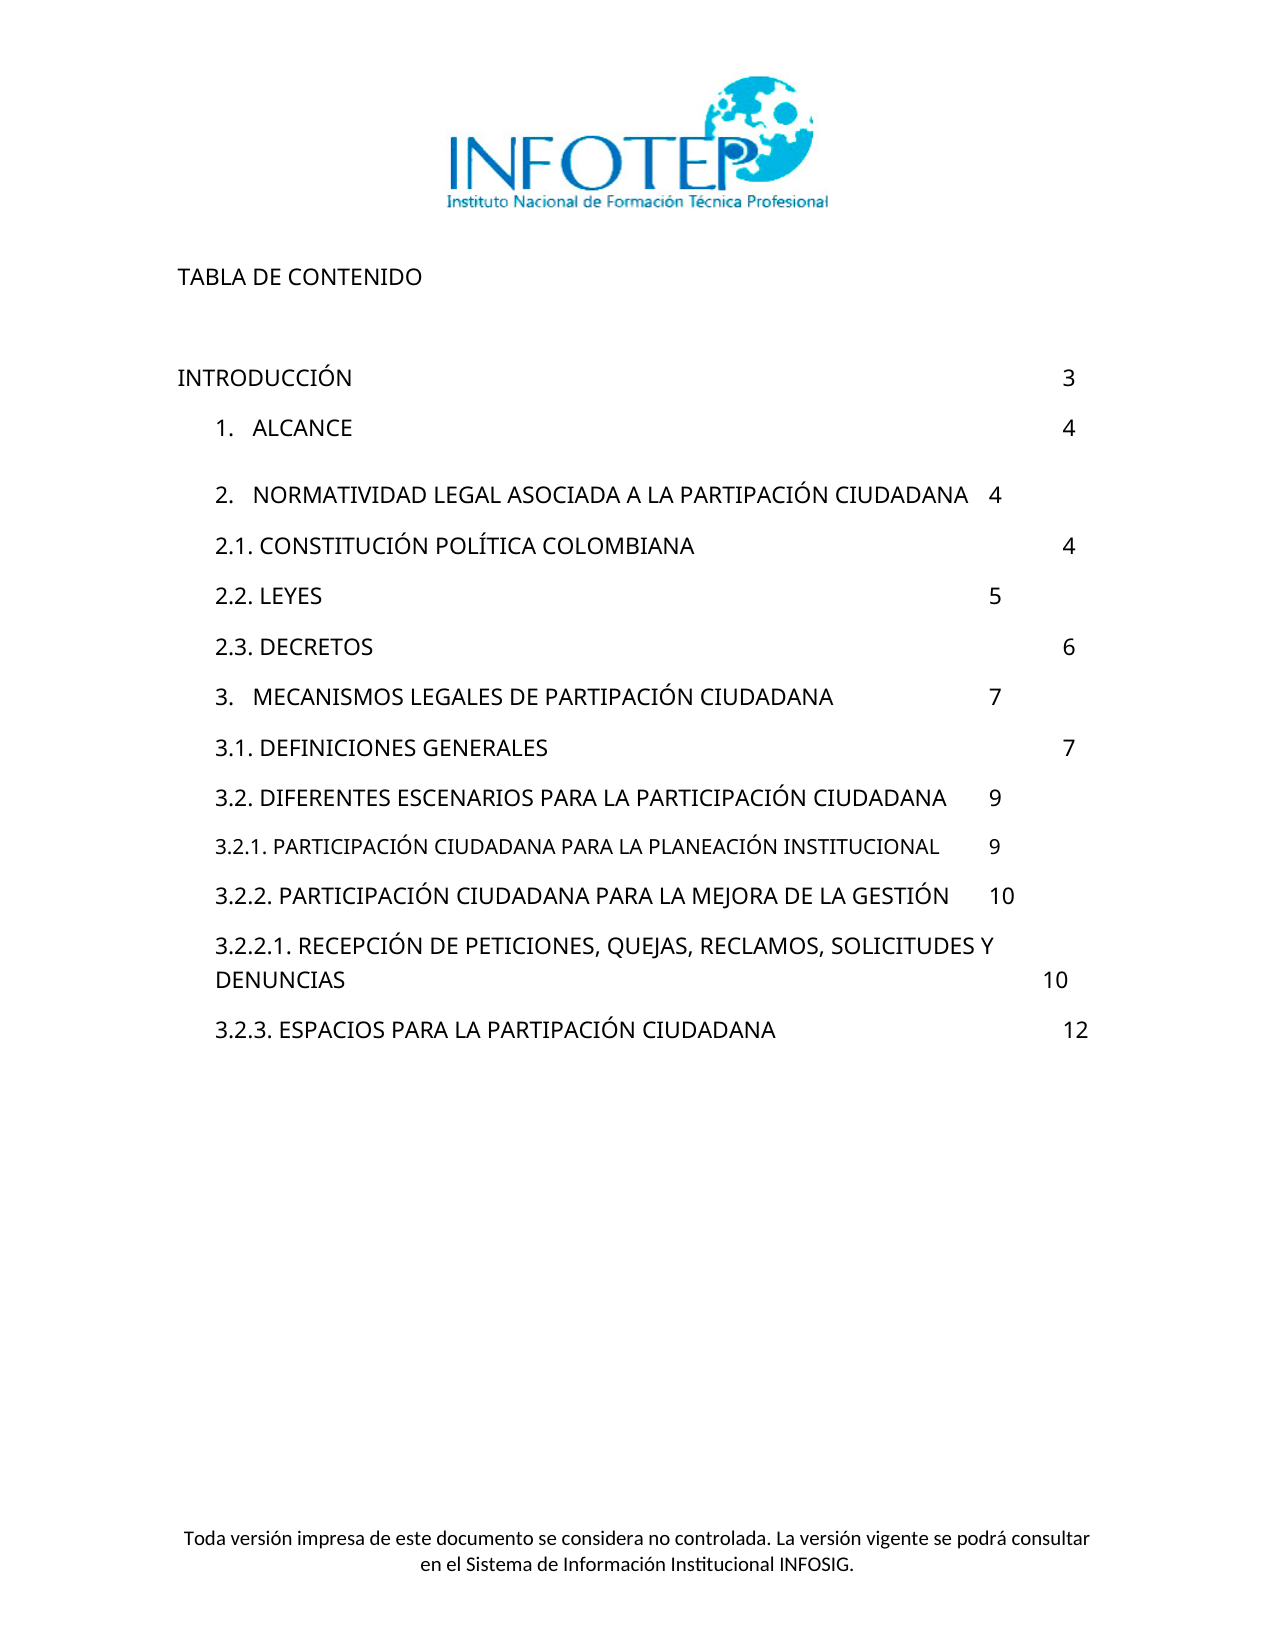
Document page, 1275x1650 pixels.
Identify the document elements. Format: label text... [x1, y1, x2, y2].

text 3.1. DEFINICIONES GENERALES 7 [177, 732, 1098, 763]
text 3.2. DIFERENTES ESCENARIOS PARA LA PARTICIPACIÓN CIUDADANA 9 [177, 782, 1098, 813]
list MECANISMOS LEGALES DE PARTIPACIÓN CIUDADANA 7 [215, 681, 1098, 712]
picture [445, 73, 830, 211]
text 2.1. CONSTITUCIÓN POLÍTICA COLOMBIANA 4 [177, 530, 1098, 561]
text INTRODUCCIÓN 3 [177, 362, 1098, 393]
text 3.2.3. ESPACIOS PARA LA PARTIPACIÓN CIUDADANA 12 [215, 1014, 1098, 1046]
list ALCANCE 4 [215, 412, 1098, 443]
text 2.2. LEYES 5 [177, 580, 1098, 612]
text 3.2.2.1. RECEPCIÓN DE PETICIONES, QUEJAS, RECLAMOS, SOLICITUDES Y DENUNCIAS 10 [215, 930, 1098, 995]
text 3.2.2. PARTICIPACIÓN CIUDADANA PARA LA MEJORA DE LA GESTIÓN 10 [177, 880, 1098, 911]
list NORMATIVIDAD LEGAL ASOCIADA A LA PARTIPACIÓN CIUDADANA 4 [215, 479, 1098, 511]
text 3.2.1. PARTICIPACIÓN CIUDADANA PARA LA PLANEACIÓN INSTITUCIONAL 9 [177, 832, 1098, 861]
text 2.3. DECRETOS 6 [177, 631, 1098, 662]
text TABLA DE CONTENIDO [177, 261, 1098, 292]
